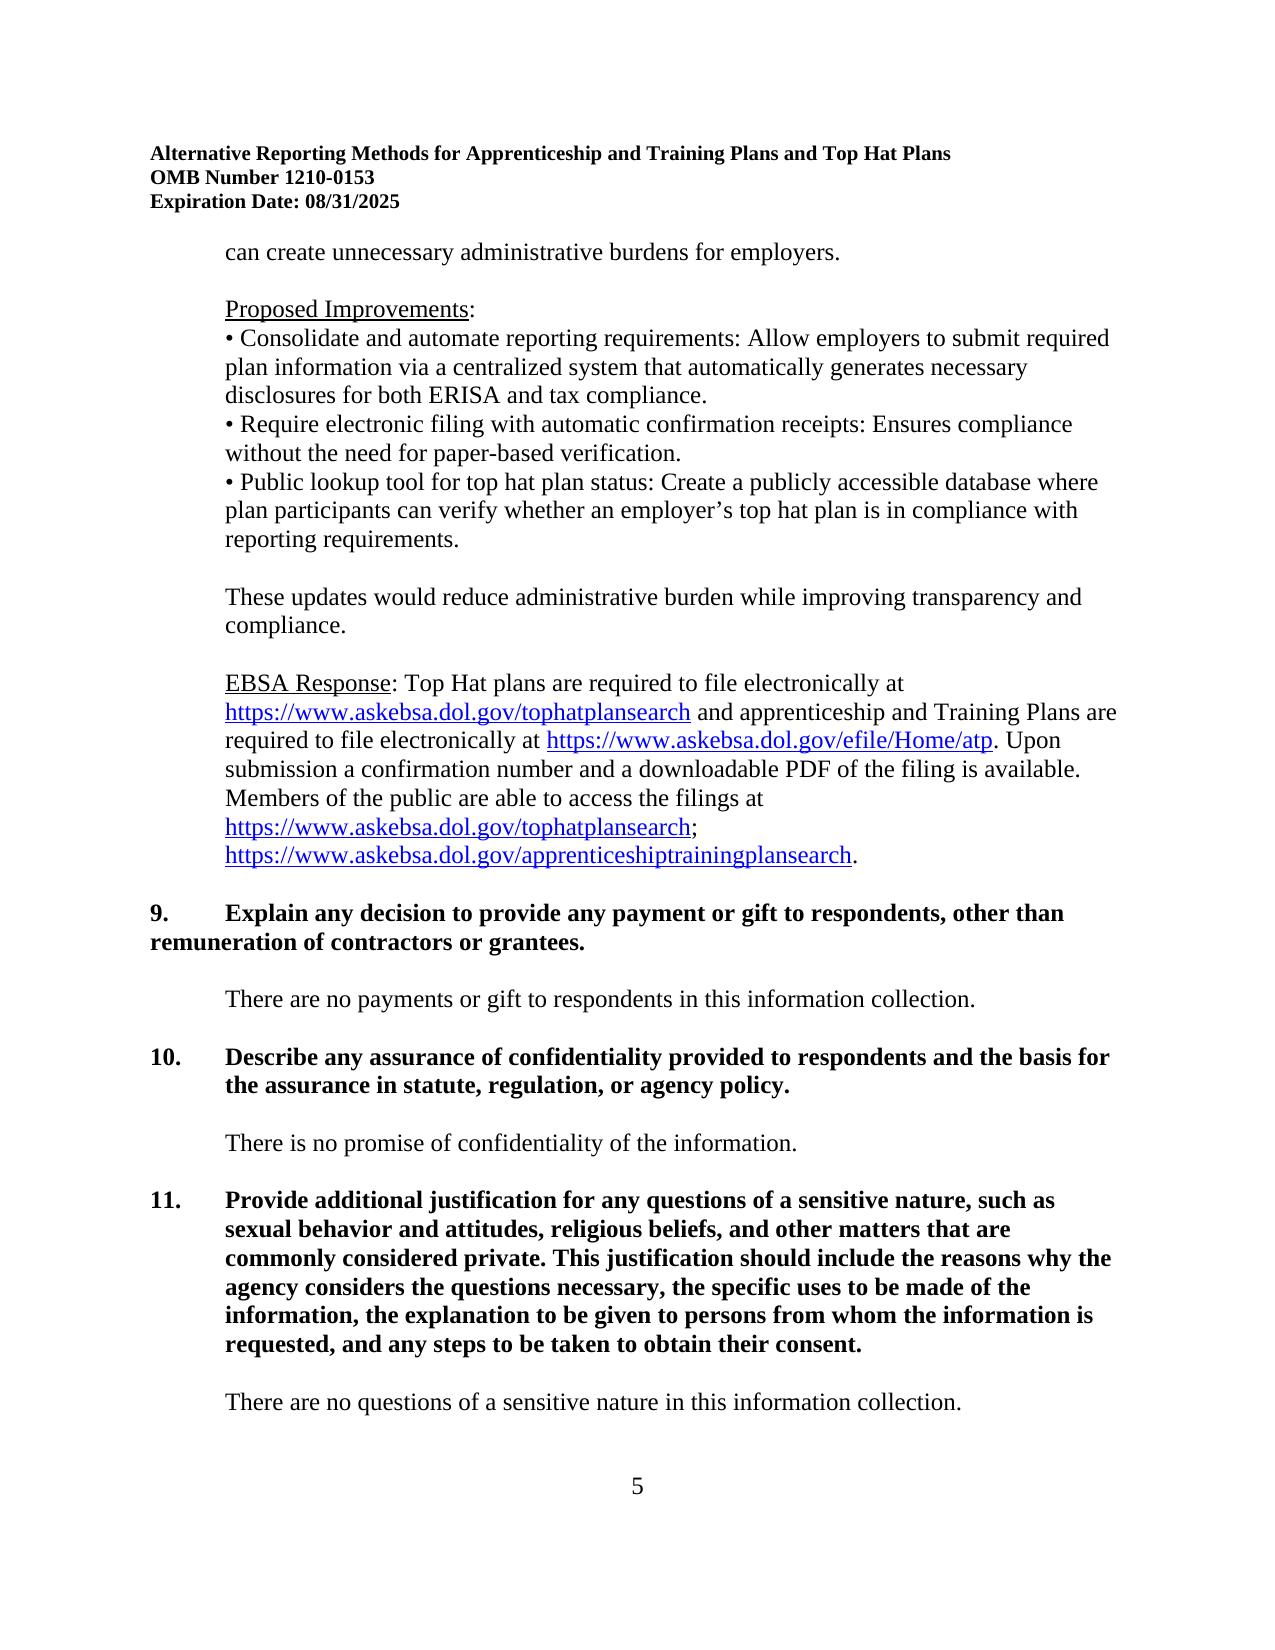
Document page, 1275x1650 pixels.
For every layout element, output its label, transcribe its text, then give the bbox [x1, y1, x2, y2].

text 11. Provide additional justification for any questions of a sensitive nature, such as sexual behavior and attitudes, religious beliefs, and other matters that are commonly considered private. This justification should include the reasons why the agency considers the questions necessary, the specific uses to be made of the information, the explanation to be given to persons from whom the information is requested, and any steps to be taken to obtain their consent. [150, 1186, 1125, 1358]
text • Public lookup tool for top hat plan status: Create a publicly accessible database where plan participants can verify whether an employer’s top hat plan is in compliance with reporting requirements. [225, 467, 1125, 553]
list Explain any decision to provide any payment or gift to respondents, other than remuneration of contractors or grantees. [150, 898, 1125, 956]
text Proposed Improvements: [225, 294, 1125, 323]
text EBSA Response: Top Hat plans are required to file electronically at https://www.askebsa.dol.gov/tophatplansearch and apprenticeship and Training Plans are required to file electronically at https://www.askebsa.dol.gov/efile/Home/atp. Upon submission a confirmation number and a downloadable PDF of the filing is available. Members of the public are able to access the filings at https://www.askebsa.dol.gov/tophatplansearch; https://www.askebsa.dol.gov/apprenticeshiptrainingplansearch. [225, 668, 1125, 869]
text These updates would reduce administrative burden while improving transparency and compliance. [225, 582, 1125, 639]
text 10. Describe any assurance of confidentiality provided to respondents and the basis for the assurance in statute, regulation, or agency policy. [150, 1042, 1125, 1099]
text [225, 237, 1125, 266]
text There are no payments or gift to respondents in this information collection. [150, 984, 1125, 1013]
text There is no promise of confidentiality of the information. [225, 1128, 1125, 1157]
text There are no questions of a sensitive nature in this information collection. [225, 1387, 1125, 1416]
text • Consolidate and automate reporting requirements: Allow employers to submit required plan information via a centralized system that automatically generates necessary disclosures for both ERISA and tax compliance. [225, 323, 1125, 409]
text • Require electronic filing with automatic confirmation receipts: Ensures compliance without the need for paper-based verification. [225, 409, 1125, 467]
